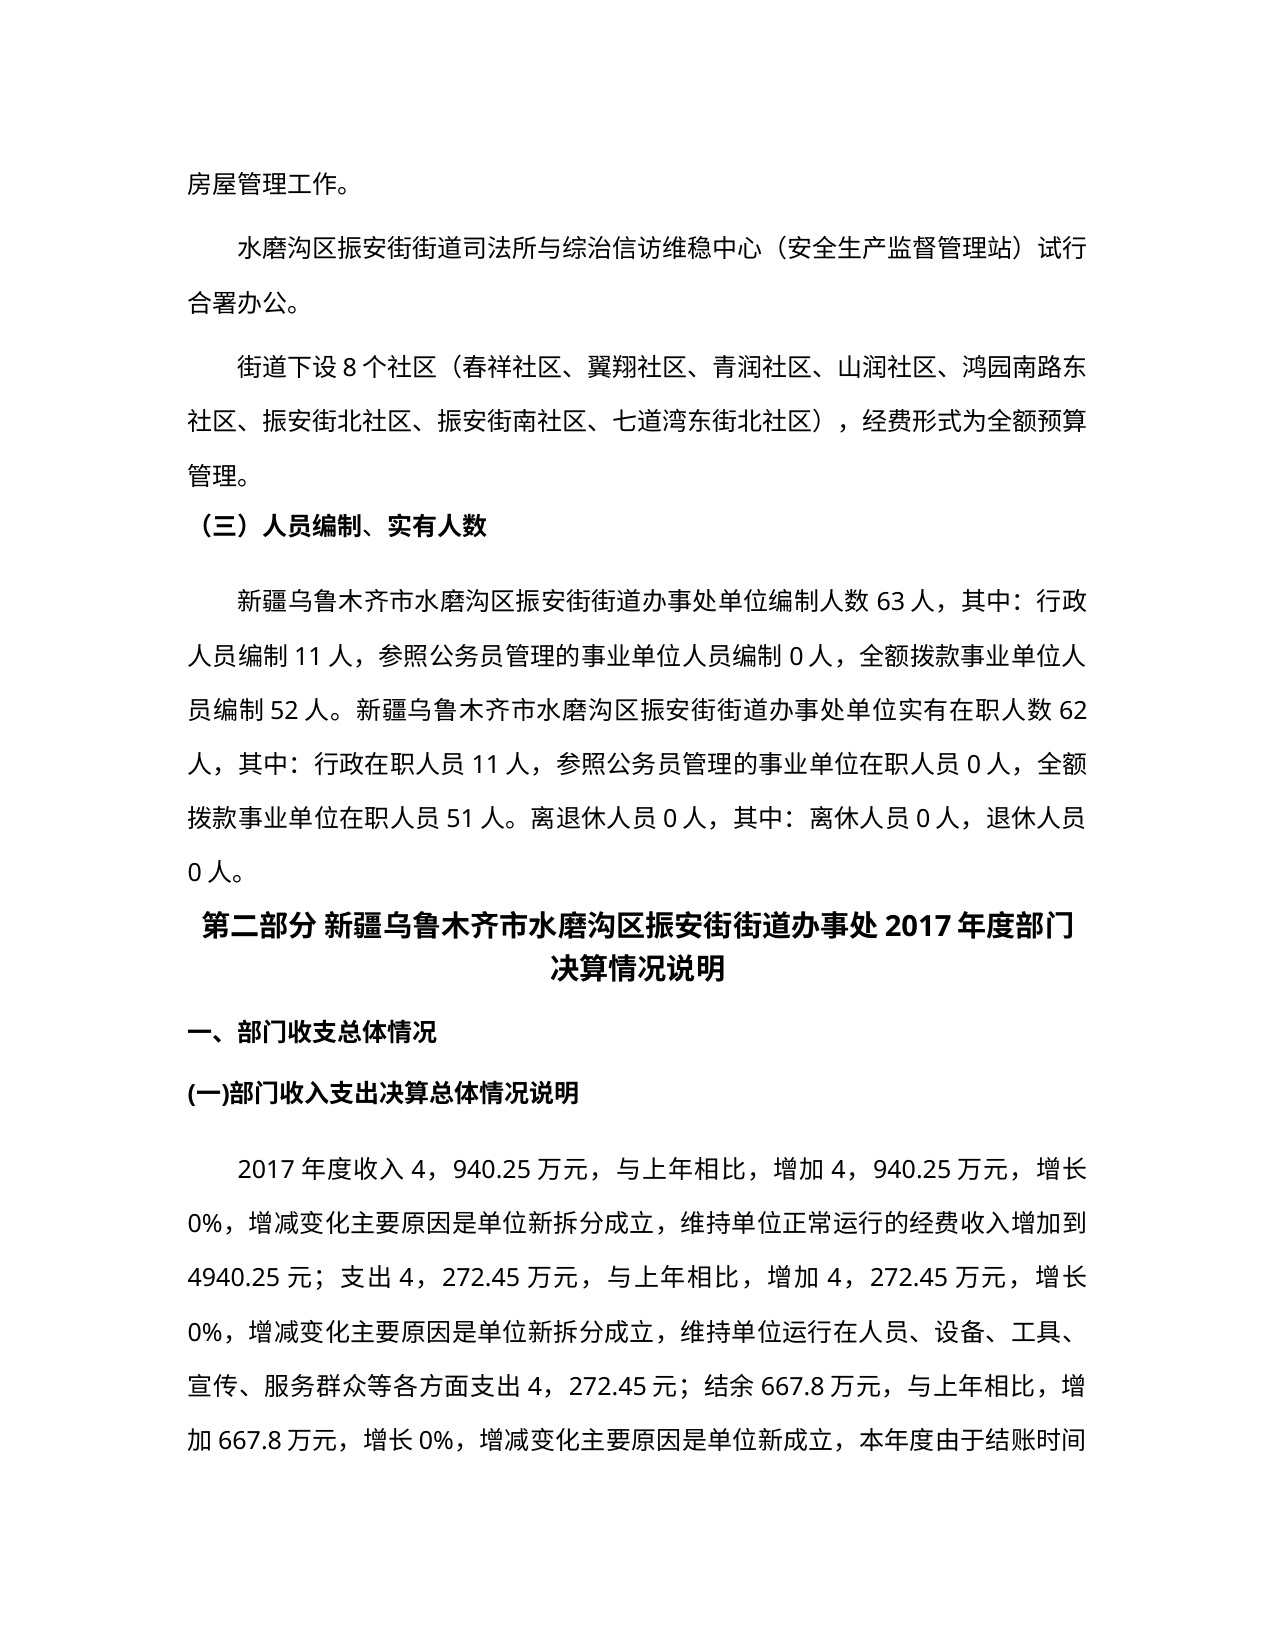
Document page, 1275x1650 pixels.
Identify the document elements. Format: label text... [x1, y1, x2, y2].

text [187, 1135, 1087, 1460]
text 街道下设8个社区（春祥社区、翼翔社区、青润社区、山润社区、鸿园南路东社区、振安街北社区、振安街南社区、七道湾东街北社区），经费形式为全额预算管理。 [187, 333, 1087, 496]
text （三）人员编制、实有人数 [187, 506, 1087, 542]
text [187, 150, 1087, 204]
text 新疆乌鲁木齐市水磨沟区振安街街道办事处单位编制人数63人，其中：行政人员编制11人，参照公务员管理的事业单位人员编制0人，全额拨款事业单位人员编制52人。新疆乌鲁木齐市水磨沟区振安街街道办事处单位实有在职人数62人，其中：行政在职人员11人，参照公务员管理的事业单位在职人员0人，全额拨款事业单位在职人员51人。离退休人员0人，其中：离休人员0人，退休人员0人。 [187, 567, 1087, 892]
text 第二部分 新疆乌鲁木齐市水磨沟区振安街街道办事处2017年度部门决算情况说明 [187, 903, 1087, 988]
text 水磨沟区振安街街道司法所与综治信访维稳中心（安全生产监督管理站）试行合署办公。 [187, 214, 1087, 323]
text 一、部门收支总体情况 [187, 1013, 1087, 1049]
text (一)部门收入支出决算总体情况说明 [187, 1074, 1087, 1110]
